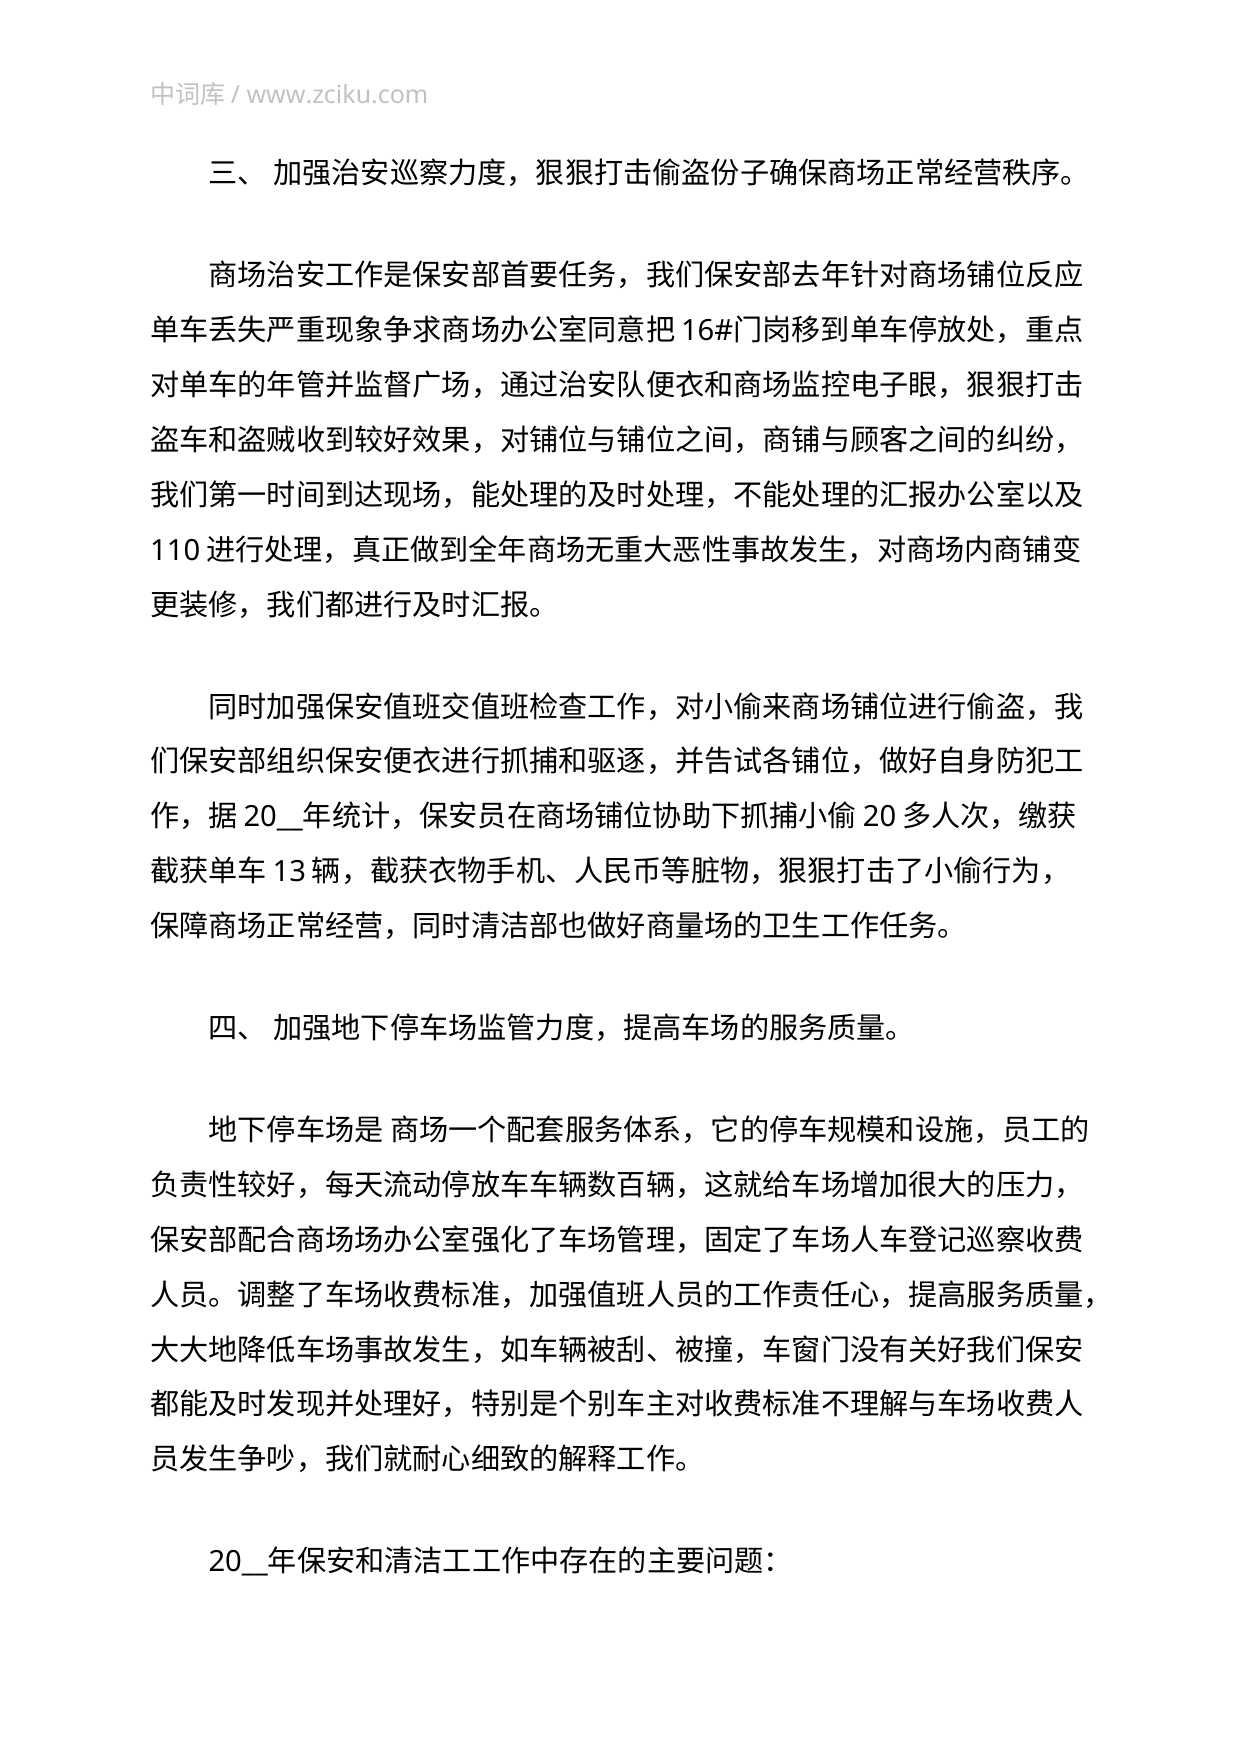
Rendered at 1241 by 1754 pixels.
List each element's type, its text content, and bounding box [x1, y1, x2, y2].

text 同时加强保安值班交值班检查工作，对小偷来商场铺位进行偷盗，我们保安部组织保安便衣进行抓捕和驱逐，并告试各铺位，做好自身防犯工作，据20__年统计，保安员在商场铺位协助下抓捕小偷20多人次，缴获截获单车13辆，截获衣物手机、人民币等脏物，狠狠打击了小偷行为，保障商场正常经营，同时清洁部也做好商量场的卫生工作任务。 [150, 683, 1090, 945]
text 三、 加强治安巡察力度，狠狠打击偷盗份子确保商场正常经营秩序。 [150, 150, 1090, 192]
text 20__年保安和清洁工工作中存在的主要问题： [150, 1538, 1090, 1580]
text 地下停车场是 商场一个配套服务体系，它的停车规模和设施，员工的负责性较好，每天流动停放车车辆数百辆，这就给车场增加很大的压力，保安部配合商场场办公室强化了车场管理，固定了车场人车登记巡察收费人员。调整了车场收费标准，加强值班人员的工作责任心，提高服务质量，大大地降低车场事故发生，如车辆被刮、被撞，车窗门没有关好我们保安都能及时发现并处理好，特别是个别车主对收费标准不理解与车场收费人员发生争吵，我们就耐心细致的解释工作。 [150, 1106, 1090, 1478]
text 商场治安工作是保安部首要任务，我们保安部去年针对商场铺位反应单车丢失严重现象争求商场办公室同意把16#门岗移到单车停放处，重点对单车的年管并监督广场，通过治安队便衣和商场监控电子眼，狠狠打击盗车和盗贼收到较好效果，对铺位与铺位之间，商铺与顾客之间的纠纷，我们第一时间到达现场，能处理的及时处理，不能处理的汇报办公室以及110进行处理，真正做到全年商场无重大恶性事故发生，对商场内商铺变更装修，我们都进行及时汇报。 [150, 252, 1090, 624]
text 四、 加强地下停车场监管力度，提高车场的服务质量。 [150, 1005, 1090, 1047]
